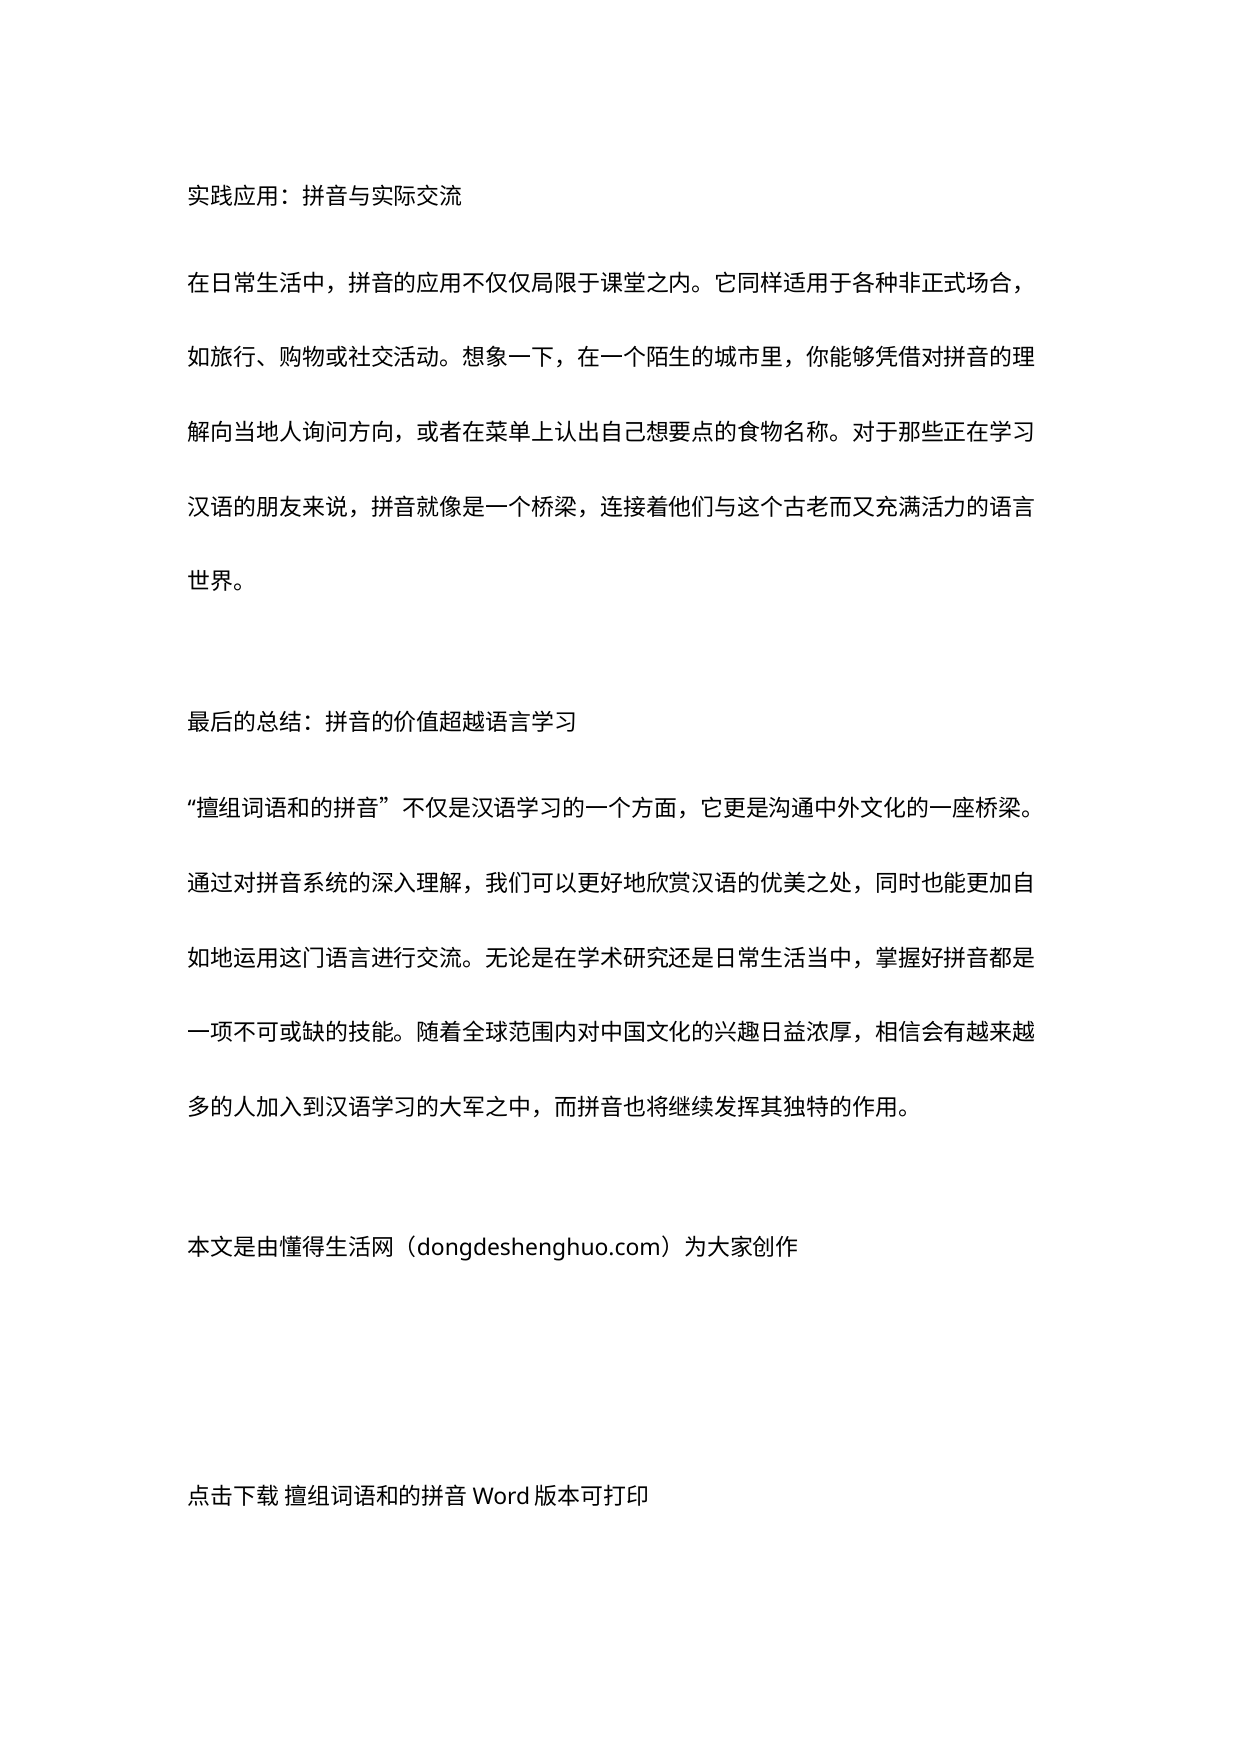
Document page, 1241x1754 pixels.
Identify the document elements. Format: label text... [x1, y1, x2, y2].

text 在日常生活中，拼音的应用不仅仅局限于课堂之内。它同样适用于各种非正式场合，如旅行、购物或社交活动。想象一下，在一个陌生的城市里，你能够凭借对拼音的理解向当地人询问方向，或者在菜单上认出自己想要点的食物名称。对于那些正在学习汉语的朋友来说，拼音就像是一个桥梁，连接着他们与这个古老而又充满活力的语言世界。 [187, 248, 1053, 612]
text 本文是由懂得生活网（dongdeshenghuo.com）为大家创作 [187, 1213, 1053, 1278]
text “擅组词语和的拼音”不仅是汉语学习的一个方面，它更是沟通中外文化的一座桥梁。通过对拼音系统的深入理解，我们可以更好地欣赏汉语的优美之处，同时也能更加自如地运用这门语言进行交流。无论是在学术研究还是日常生活当中，掌握好拼音都是一项不可或缺的技能。随着全球范围内对中国文化的兴趣日益浓厚，相信会有越来越多的人加入到汉语学习的大军之中，而拼音也将继续发挥其独特的作用。 [187, 774, 1053, 1138]
text 最后的总结：拼音的价值超越语言学习 [187, 688, 1053, 753]
text 实践应用：拼音与实际交流 [187, 162, 1053, 227]
text 点击下载 擅组词语和的拼音Word版本可打印 [187, 1462, 1053, 1527]
